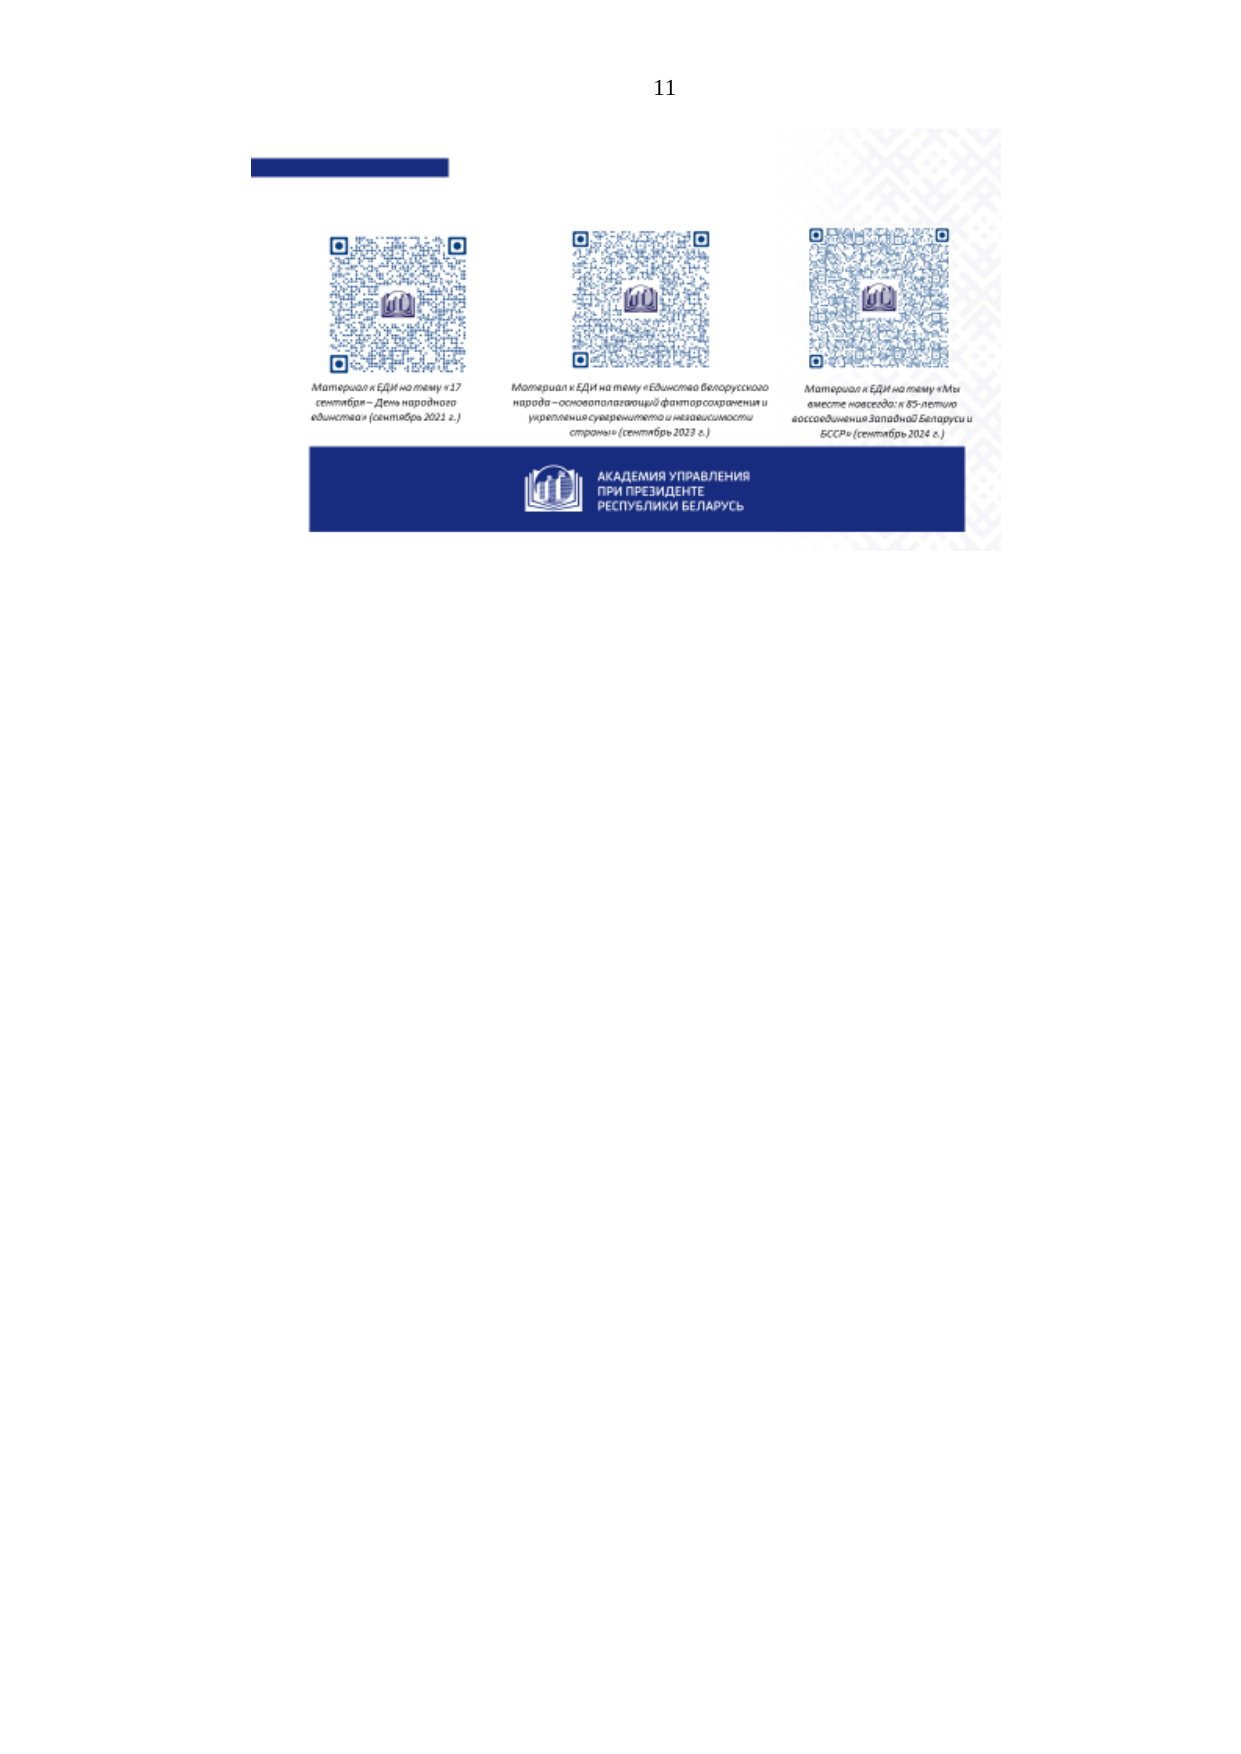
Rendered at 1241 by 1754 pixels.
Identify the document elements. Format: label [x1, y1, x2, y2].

picture [251, 128, 1002, 551]
